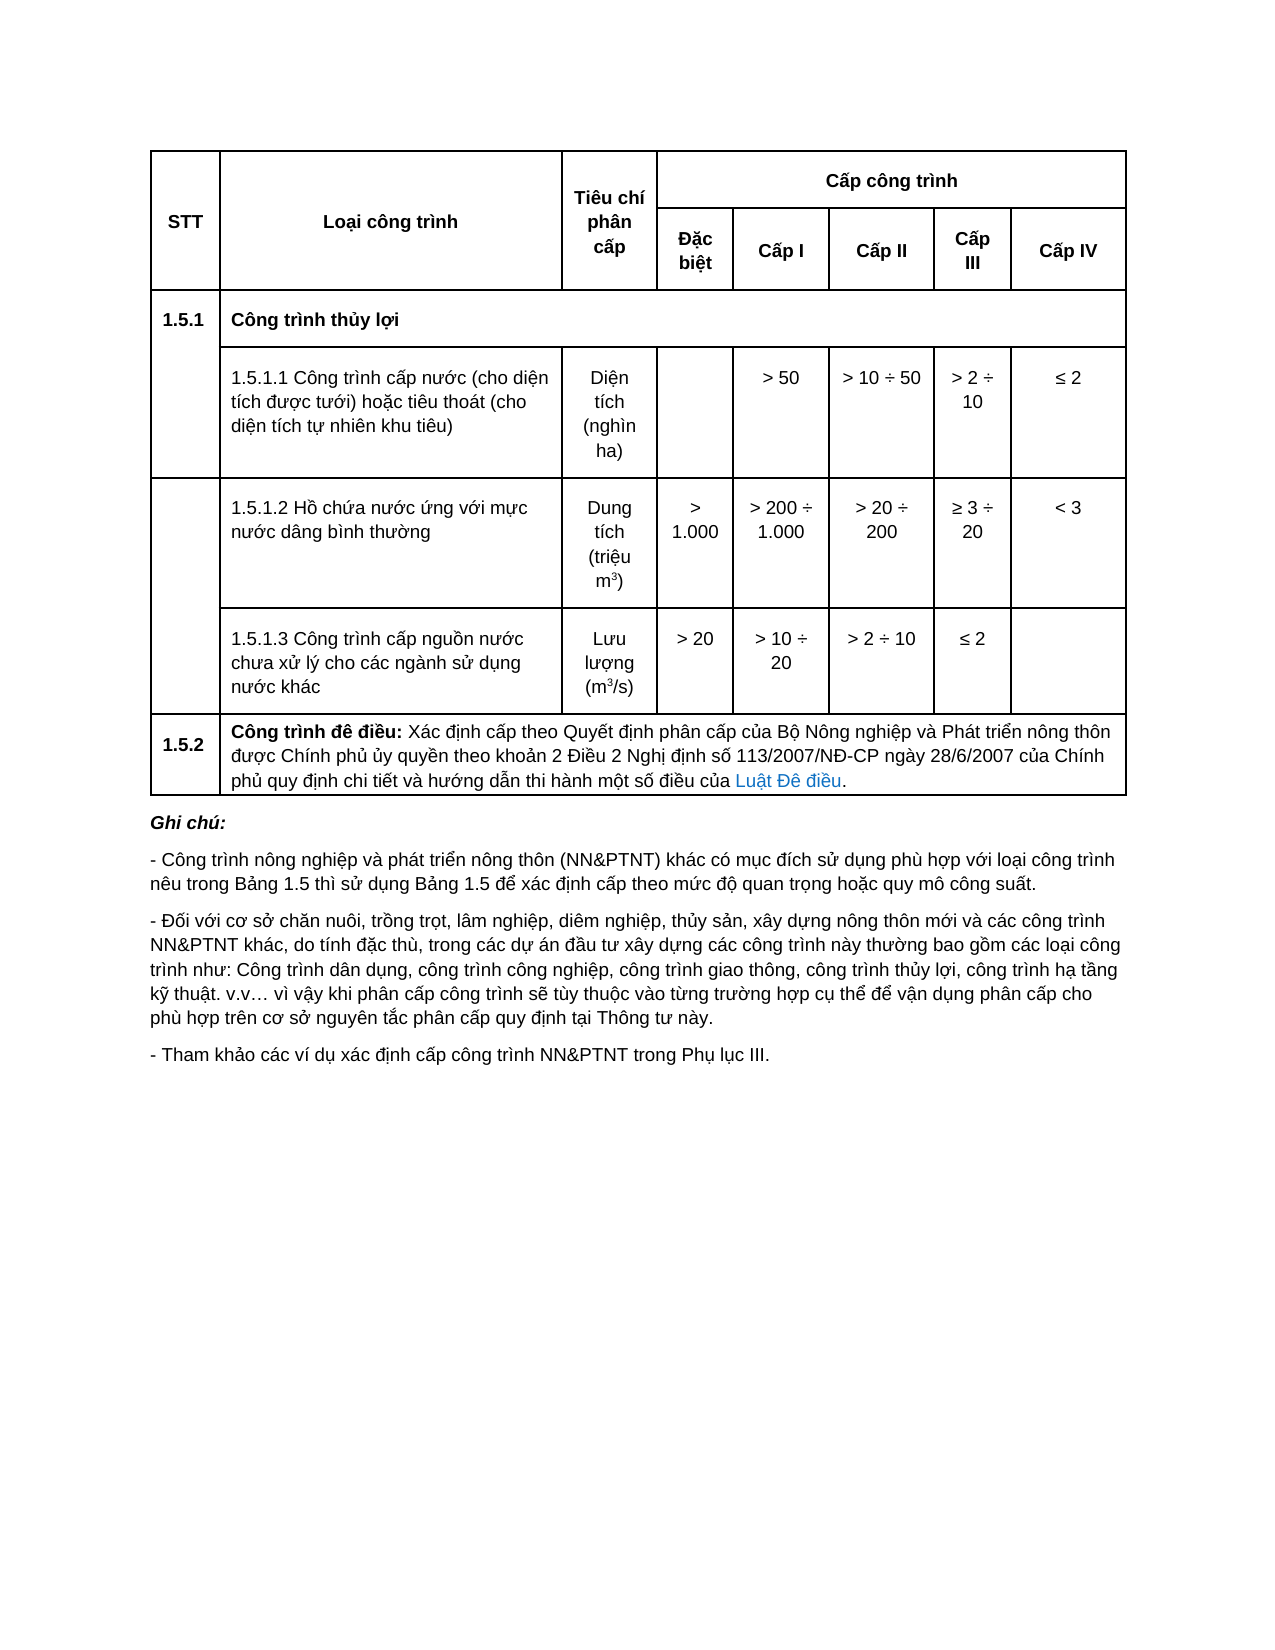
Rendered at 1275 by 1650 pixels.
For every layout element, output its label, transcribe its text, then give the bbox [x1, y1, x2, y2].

table_cell Công trình thủy lợi [221, 291, 1125, 346]
table_cell 1.5.1.3 Công trình cấp nguồn nước chưa xử lý cho các ngành sử dụng nước khác [221, 609, 561, 713]
table_cell < 3 [1012, 479, 1125, 607]
table_cell Dung tích (triệu m3) [563, 479, 656, 607]
table_cell > 2 ÷ 10 [935, 348, 1010, 477]
table_cell > 50 [734, 348, 828, 477]
table_cell Cấp IV [1012, 209, 1125, 289]
table_cell 1.5.1 [152, 291, 219, 477]
table_cell Diện tích (nghìn ha) [563, 348, 656, 477]
table_header Tiêu chí phân cấp [563, 152, 656, 289]
table_cell > 1.000 [658, 479, 732, 607]
table_cell 1.5.1.1 Công trình cấp nước (cho diện tích được tưới) hoặc tiêu thoát (cho diện tích tự nhiên khu tiêu) [221, 348, 561, 477]
table_cell ≤ 2 [935, 609, 1010, 713]
text - Tham khảo các ví dụ xác định cấp công trình NN&PTNT trong Phụ lục III. [150, 1041, 1125, 1066]
text Ghi chú: [150, 809, 1125, 833]
table_cell 1.5.2 [152, 715, 219, 794]
text - Công trình nông nghiệp và phát triển nông thôn (NN&PTNT) khác có mục đích sử dụng phù hợp với loại công trình nêu trong Bảng 1.5 thì sử dụng Bảng 1.5 để xác định cấp theo mức độ quan trọng hoặc quy mô công suất. [150, 846, 1125, 894]
table_cell 1.5.1.2 Hồ chứa nước ứng với mực nước dâng bình thường [221, 479, 561, 607]
table_cell > 2 ÷ 10 [830, 609, 933, 713]
table_header STT [152, 152, 219, 289]
table_cell > 10 ÷ 50 [830, 348, 933, 477]
table_cell > 200 ÷ 1.000 [734, 479, 828, 607]
table_cell Công trình đê điều: Xác định cấp theo Quyết định phân cấp của Bộ Nông nghiệp và Phát triển nông thôn được Chính phủ ủy quyền theo khoản 2 Điều 2 Nghị định số 113/2007/NĐ-CP ngày 28/6/2007 của Chính phủ quy định chi tiết và hướng dẫn thi hành một số điều của Luật Đê điều. [221, 715, 1125, 794]
table_cell Đặc biệt [658, 209, 732, 289]
table_cell > 10 ÷ 20 [734, 609, 828, 713]
table_cell ≥ 3 ÷ 20 [935, 479, 1010, 607]
table_header Loại công trình [221, 152, 561, 289]
table_cell ≤ 2 [1012, 348, 1125, 477]
text - Đối với cơ sở chăn nuôi, trồng trọt, lâm nghiệp, diêm nghiệp, thủy sản, xây dựng nông thôn mới và các công trình NN&PTNT khác, do tính đặc thù, trong các dự án đầu tư xây dựng các công trình này thường bao gồm các loại công trình như: Công trình dân dụng, công trình công nghiệp, công trình giao thông, công trình thủy lợi, công trình hạ tầng kỹ thuật. v.v… vì vậy khi phân cấp công trình sẽ tùy thuộc vào từng trường hợp cụ thể để vận dụng phân cấp cho phù hợp trên cơ sở nguyên tắc phân cấp quy định tại Thông tư này. [150, 907, 1125, 1029]
table_cell Cấp I [734, 209, 828, 289]
table_cell Cấp II [830, 209, 933, 289]
table_header Cấp công trình [658, 152, 1125, 207]
table_cell [658, 348, 732, 477]
table_cell > 20 [658, 609, 732, 713]
table_cell [152, 479, 219, 713]
table_cell > 20 ÷ 200 [830, 479, 933, 607]
table_cell Cấp III [935, 209, 1010, 289]
table_cell [1012, 609, 1125, 713]
table_cell Lưu lượng (m3/s) [563, 609, 656, 713]
